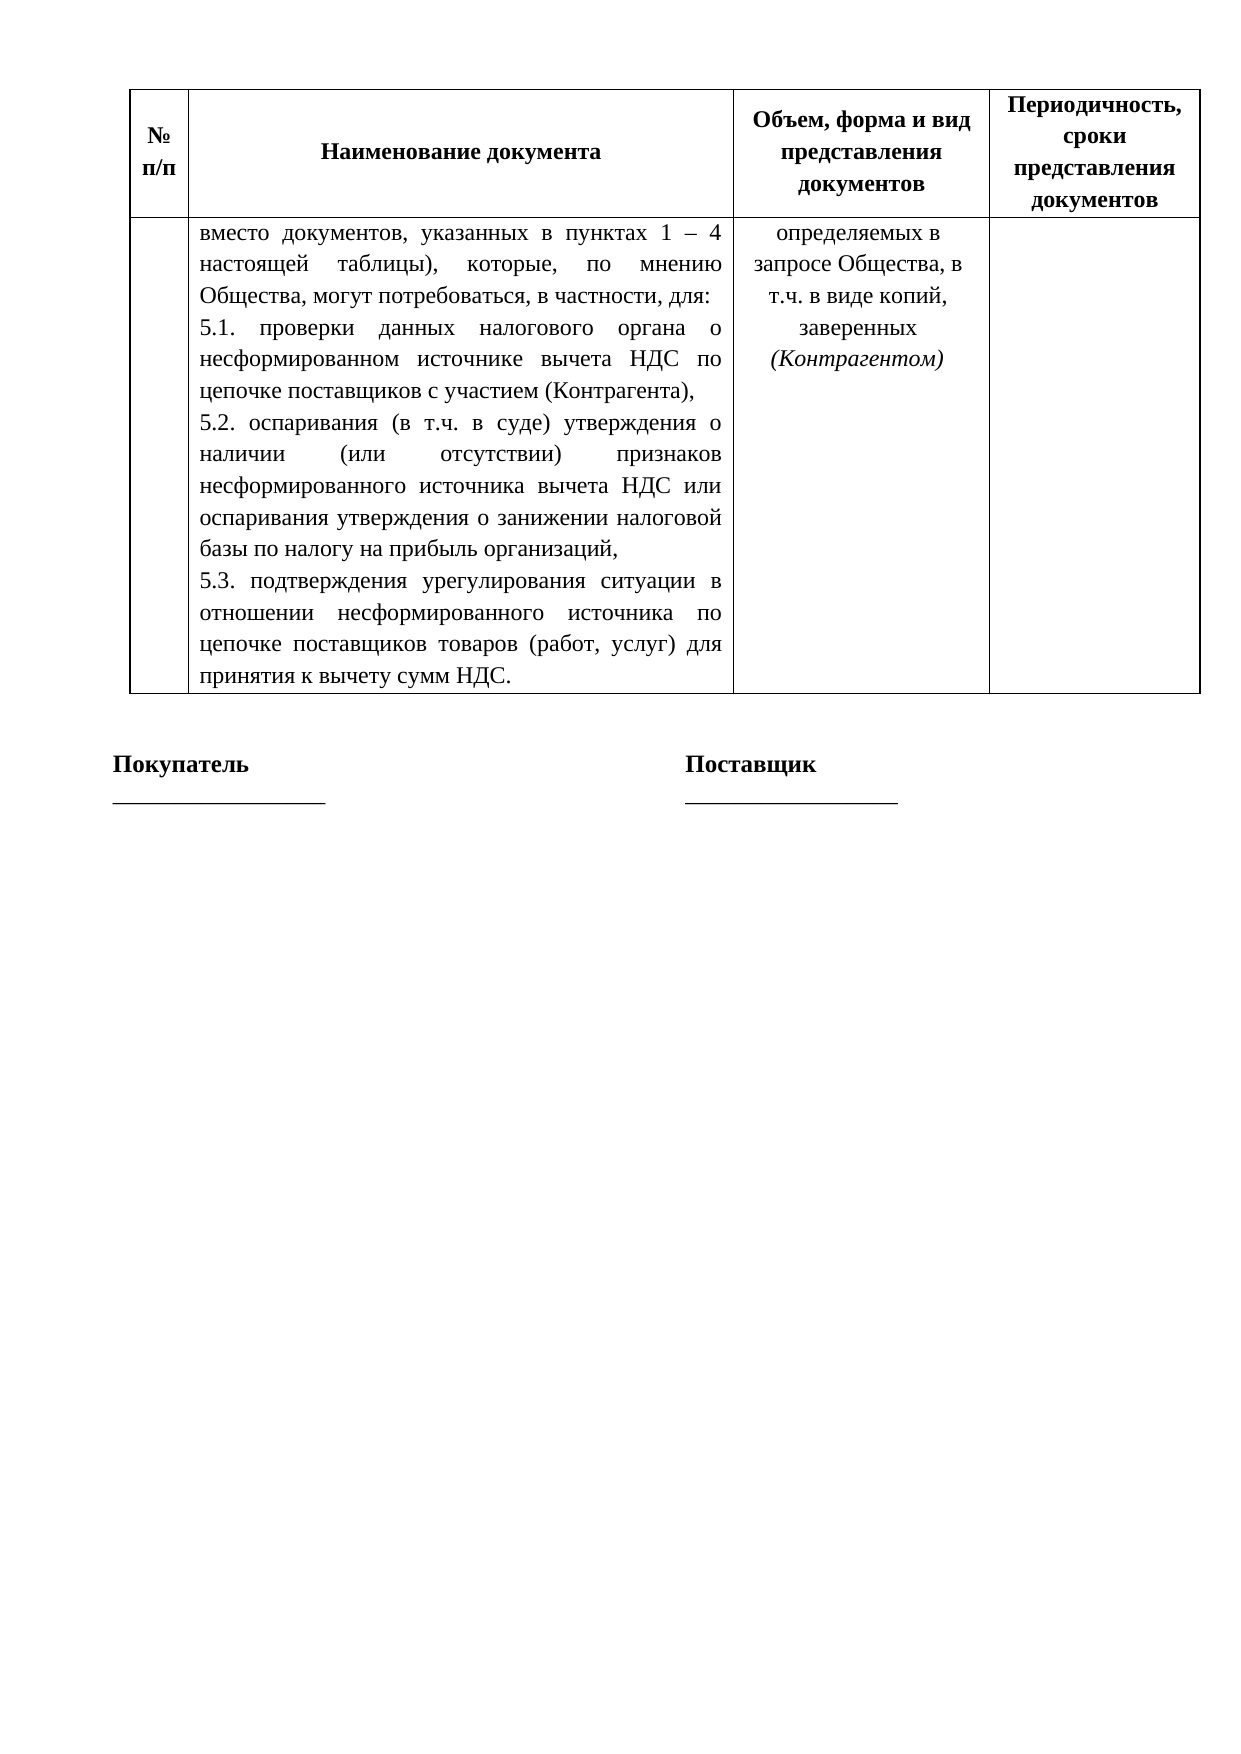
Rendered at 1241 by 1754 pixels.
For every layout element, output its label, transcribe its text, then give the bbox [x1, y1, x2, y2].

table_header Поставщик _________________ [678, 720, 1168, 835]
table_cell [189, 218, 733, 693]
table_cell 5. [131, 218, 188, 693]
table_header Объем, форма и вид представления документов [734, 90, 989, 217]
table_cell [734, 218, 989, 693]
table_header Периодичность, сроки представления документов [990, 90, 1199, 217]
table_header № п/п [131, 90, 188, 217]
table_header Покупатель _________________ [101, 720, 678, 835]
table_header Наименование документа [189, 90, 733, 217]
